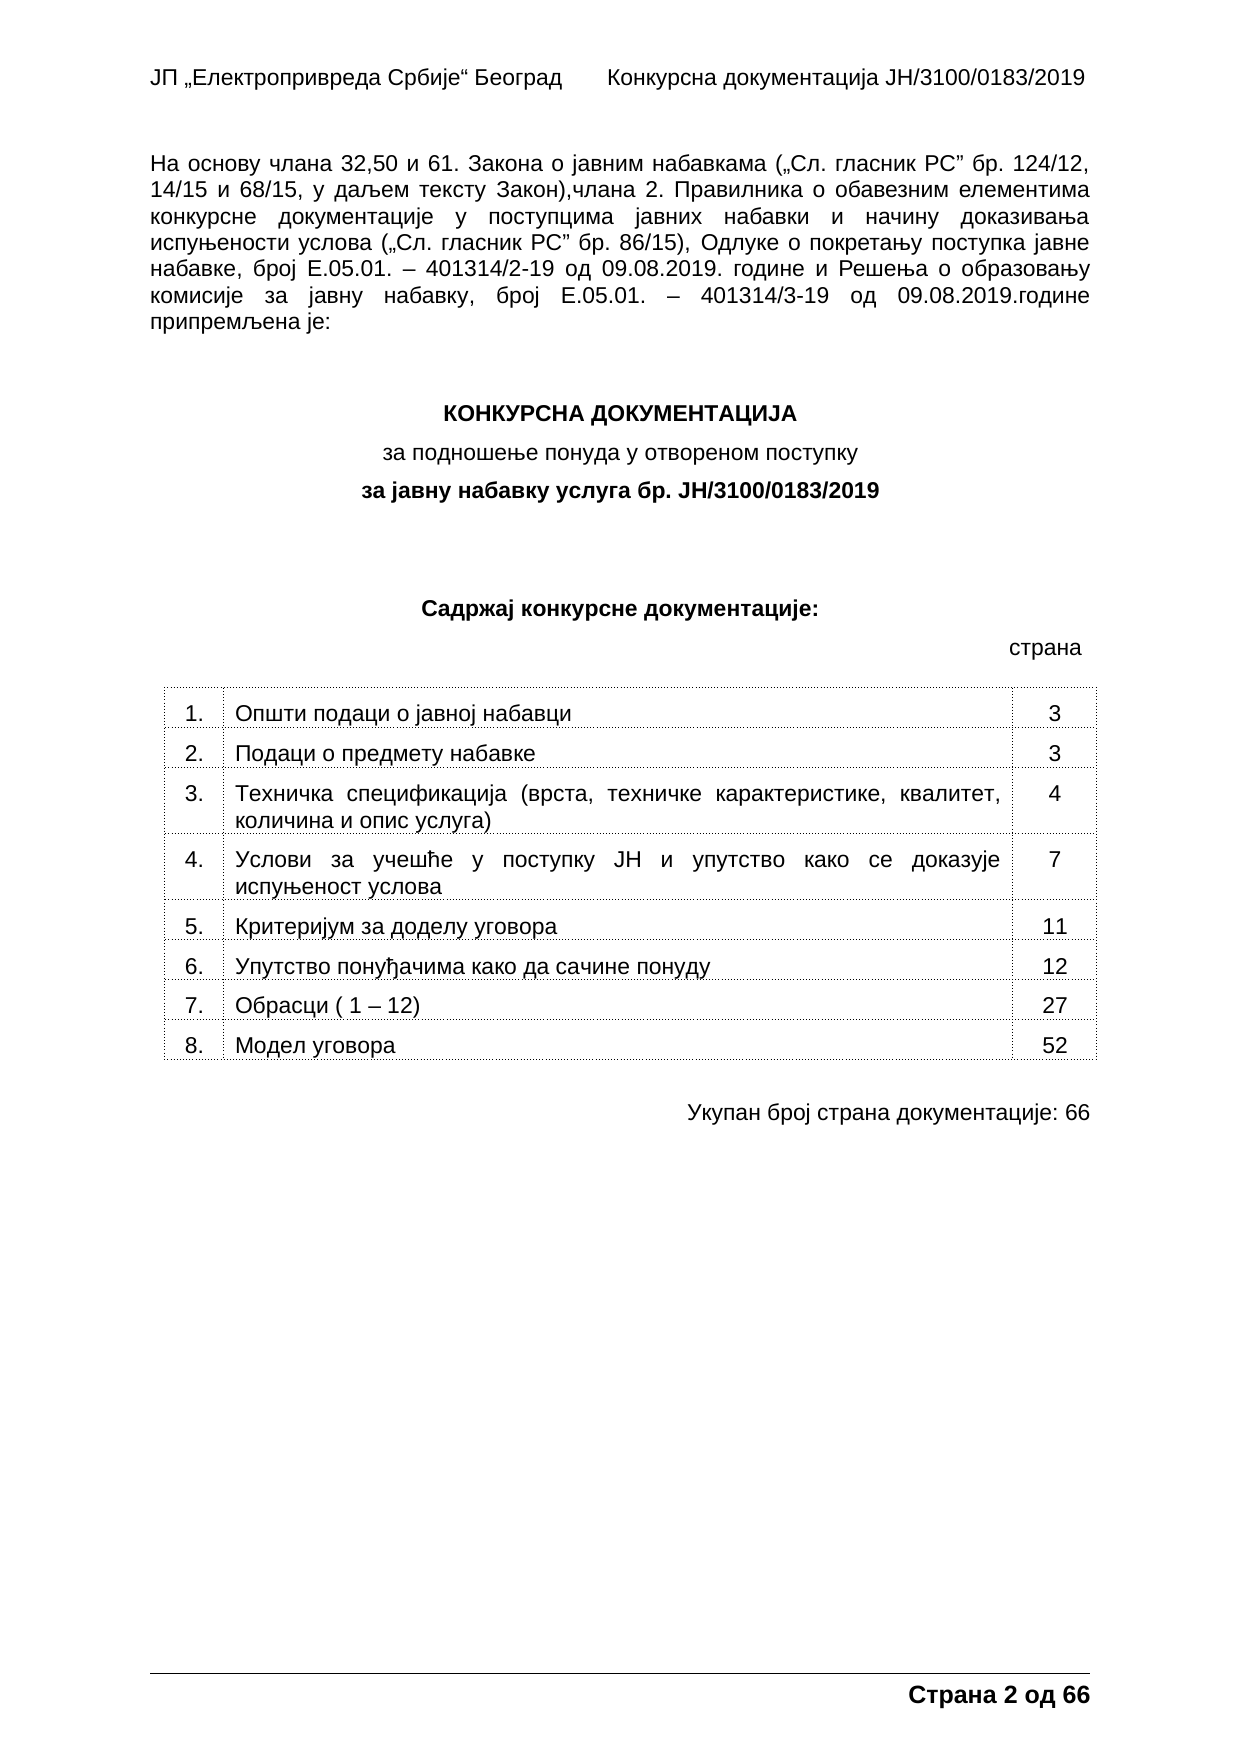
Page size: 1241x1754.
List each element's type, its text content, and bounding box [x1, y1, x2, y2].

table_cell 5. [165, 899, 223, 939]
text за подношење понуда у отвореном поступку [150, 438, 1090, 465]
table_header 3 [1013, 687, 1097, 727]
table_cell Техничка спецификација (врста, техничке карактеристике, квалитет, количина и опис услуга) [224, 767, 1012, 833]
text за јавну набавку услуга бр. ЈН/3100/0183/2019 [150, 477, 1090, 504]
table_cell Подаци о предмету набавке [224, 727, 1012, 767]
text КОНКУРСНА ДОКУМЕНТАЦИЈА [150, 400, 1090, 426]
text На основу члана 32,50 и 61. Закона о јавним набавкама („Сл. гласник РС” бр. 124/12, 14/15 и 68/15, у даљем тексту Закон),члана 2. Правилника о обавезним елементима конкурсне документације у поступцима јавних набавки и начину доказивања испуњености услова („Сл. гласник РС” бр. 86/15), Одлуке о покретању поступка јавне набавке, број E.05.01. – 401314/2-19 oд 09.08.2019. године и Решења о образовању комисије за јавну набавку, број E.05.01. – 401314/3-19 oд 09.08.2019.године припремљена је: [150, 150, 1090, 334]
table_cell 3. [165, 767, 223, 833]
title страна [150, 634, 1090, 687]
table_cell 7 [1013, 833, 1097, 899]
table_cell Модел уговора [224, 1019, 1012, 1059]
table_cell 4 [1013, 767, 1097, 833]
table_header Општи подаци о јавној набавци [224, 687, 1012, 727]
table_cell Обрасци ( 1 – 12) [224, 979, 1012, 1019]
table_cell 6. [165, 939, 223, 979]
table_cell 4. [165, 833, 223, 899]
table_cell 3 [1013, 727, 1097, 767]
table_cell 8. [165, 1019, 223, 1059]
table_cell Услови за учешће у поступку ЈН и упутство како се доказује испуњеност услова [224, 833, 1012, 899]
table_header 1. [165, 687, 223, 727]
table_cell 12 [1013, 939, 1097, 979]
table_cell Упутство понуђачима како да сачине понуду [224, 939, 1012, 979]
text Укупан број страна документације: 66 [150, 1099, 1090, 1125]
table_cell 52 [1013, 1019, 1097, 1059]
table_cell 11 [1013, 899, 1097, 939]
table_cell Критеријум за доделу уговора [224, 899, 1012, 939]
title Садржај конкурсне документације: [150, 595, 1090, 622]
table_cell 2. [165, 727, 223, 767]
table_cell 7. [165, 979, 223, 1019]
table_cell 27 [1013, 979, 1097, 1019]
